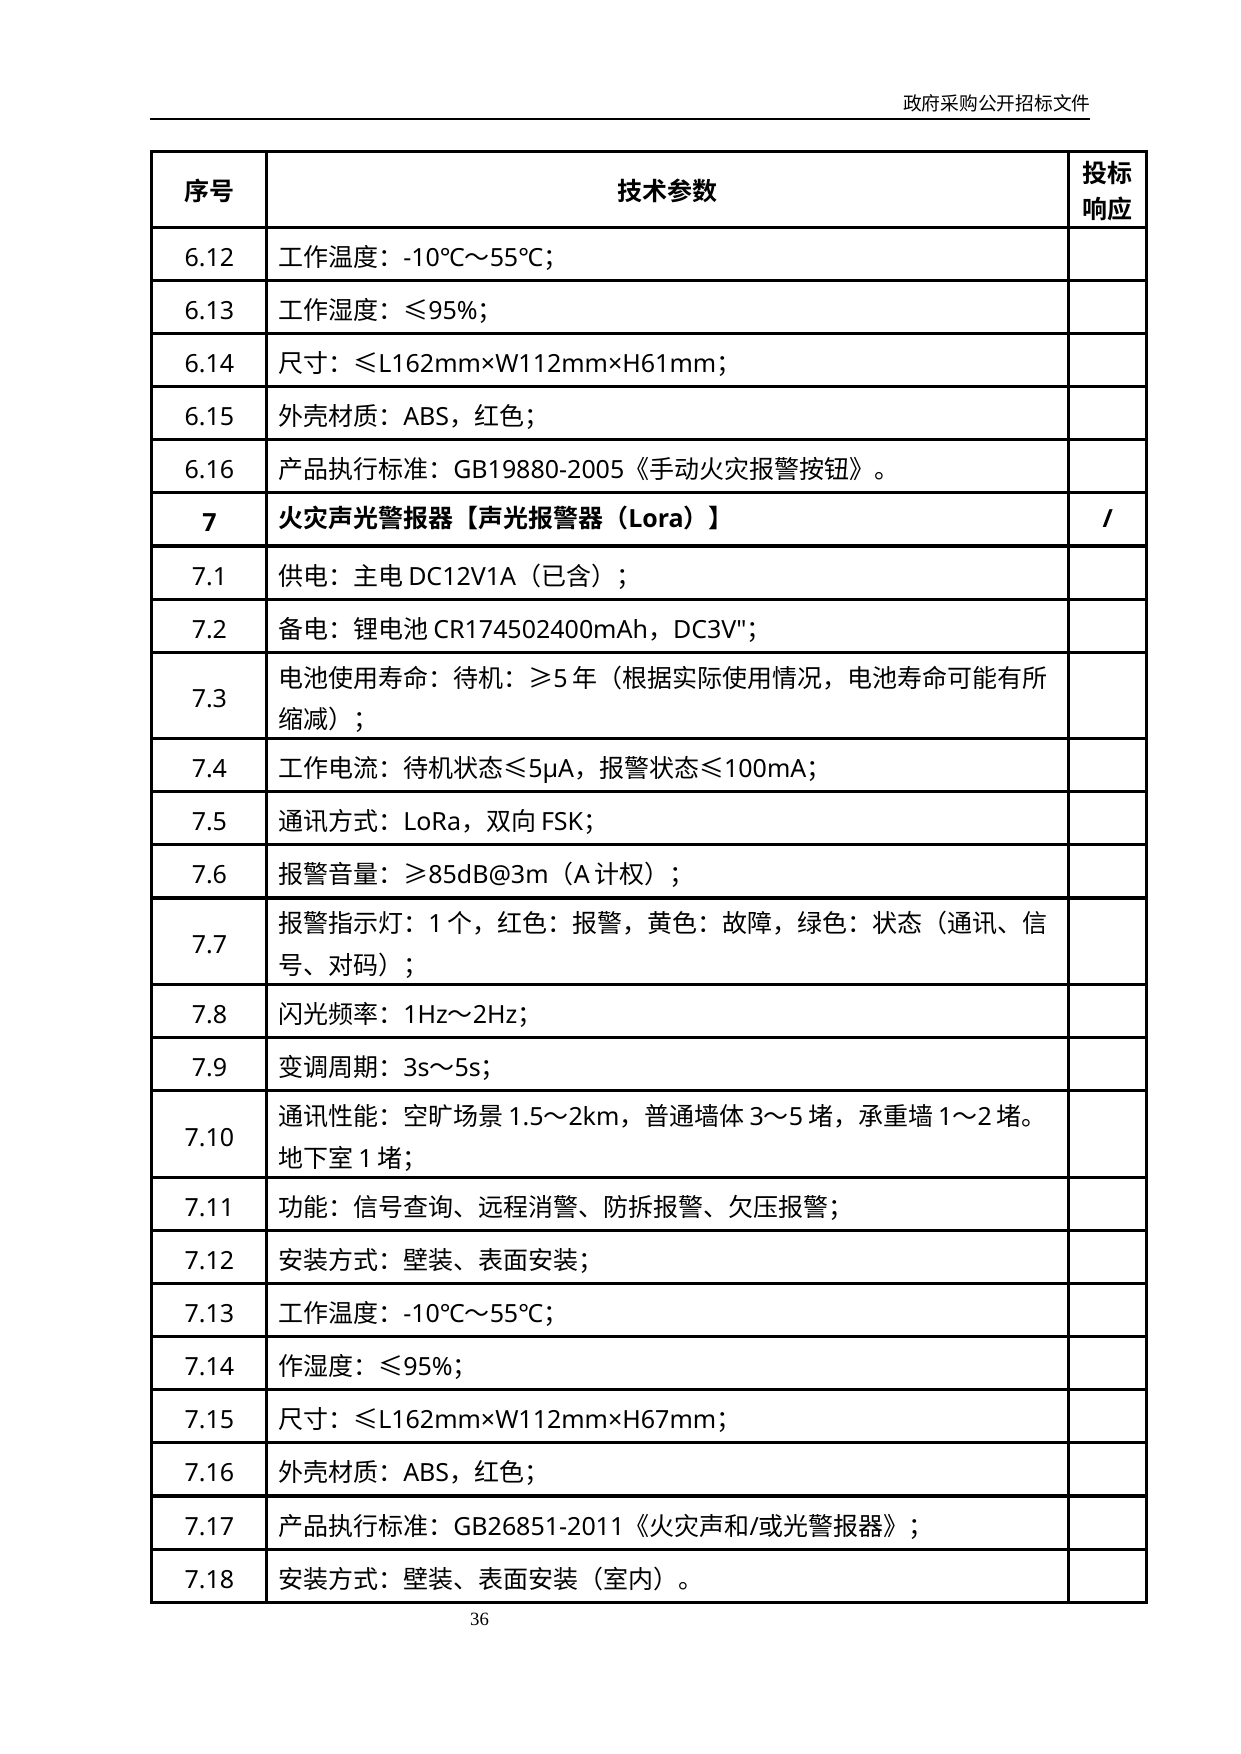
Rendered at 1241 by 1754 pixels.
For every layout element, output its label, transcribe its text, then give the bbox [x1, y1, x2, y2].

table_cell 7.5 [153, 793, 265, 843]
table_cell [1070, 1092, 1145, 1176]
table_cell 火灾声光警报器【声光报警器（Lora）】 [268, 494, 1067, 544]
table_cell [1070, 1498, 1145, 1547]
table_cell 7.16 [153, 1444, 265, 1494]
table_cell 作湿度：≤95%； [268, 1338, 1067, 1388]
table_header 序号 [153, 153, 265, 226]
table_header 投标响应 [1070, 153, 1145, 226]
table_cell 7 [153, 494, 265, 544]
table_cell 7.9 [153, 1039, 265, 1089]
table_cell [1070, 388, 1145, 438]
table_cell 外壳材质：ABS，红色； [268, 1444, 1067, 1494]
table_header 技术参数 [268, 153, 1067, 226]
table_cell 工作电流：待机状态≤5μA，报警状态≤100mA； [268, 740, 1067, 790]
table_cell 7.1 [153, 548, 265, 597]
table_cell 尺寸：≤L162mm×W112mm×H67mm； [268, 1391, 1067, 1441]
table_cell 7.8 [153, 986, 265, 1036]
table_cell [1070, 654, 1145, 737]
table_cell 工作温度：-10℃～55℃； [268, 1285, 1067, 1335]
table_cell 7.11 [153, 1179, 265, 1229]
table_cell [1070, 282, 1145, 332]
table_cell [1070, 1039, 1145, 1089]
table_cell 7.18 [153, 1551, 265, 1601]
table_cell [1070, 1338, 1145, 1388]
table_cell [1070, 441, 1145, 491]
table_cell 产品执行标准：GB19880-2005《手动火灾报警按钮》。 [268, 441, 1067, 491]
table_cell 6.16 [153, 441, 265, 491]
table_cell 闪光频率：1Hz～2Hz； [268, 986, 1067, 1036]
table_cell 6.14 [153, 335, 265, 385]
table_cell 安装方式：壁装、表面安装（室内）。 [268, 1551, 1067, 1601]
table_cell [1070, 1285, 1145, 1335]
table_cell 供电：主电DC12V1A（已含）； [268, 548, 1067, 597]
table_cell 安装方式：壁装、表面安装； [268, 1232, 1067, 1282]
table_cell 7.13 [153, 1285, 265, 1335]
table_cell 7.3 [153, 654, 265, 737]
table_cell 7.6 [153, 846, 265, 896]
table_cell 7.15 [153, 1391, 265, 1441]
table_cell [1070, 1179, 1145, 1229]
table_cell 功能：信号查询、远程消警、防拆报警、欠压报警； [268, 1179, 1067, 1229]
table_cell 电池使用寿命：待机：≥5年（根据实际使用情况，电池寿命可能有所缩减）； [268, 654, 1067, 737]
table_cell 通讯性能：空旷场景1.5～2km，普通墙体3～5堵，承重墙1～2堵。地下室1堵； [268, 1092, 1067, 1176]
table_cell [1070, 1391, 1145, 1441]
table_cell 7.14 [153, 1338, 265, 1388]
table_cell [1070, 1232, 1145, 1282]
table_cell 报警音量：≥85dB@3m（A计权）； [268, 846, 1067, 896]
table_cell [1070, 601, 1145, 651]
table_cell [1070, 846, 1145, 896]
table_cell [1070, 986, 1145, 1036]
table_cell [1070, 740, 1145, 790]
table_cell / [1070, 494, 1145, 544]
table_cell 尺寸：≤L162mm×W112mm×H61mm； [268, 335, 1067, 385]
table_cell 备电：锂电池CR174502400mAh，DC3V"； [268, 601, 1067, 651]
table_cell 报警指示灯：1个，红色：报警，黄色：故障，绿色：状态（通讯、信号、对码）； [268, 900, 1067, 983]
table_cell 7.17 [153, 1498, 265, 1547]
table_cell 7.7 [153, 900, 265, 983]
table_cell 通讯方式：LoRa，双向FSK； [268, 793, 1067, 843]
table_cell 7.4 [153, 740, 265, 790]
table_cell 6.13 [153, 282, 265, 332]
table_cell 6.12 [153, 229, 265, 279]
table_cell [1070, 1444, 1145, 1494]
table_cell [1070, 229, 1145, 279]
table_cell 6.15 [153, 388, 265, 438]
table_cell 工作湿度：≤95%； [268, 282, 1067, 332]
table_cell [1070, 900, 1145, 983]
table_cell 变调周期：3s～5s； [268, 1039, 1067, 1089]
table_cell 外壳材质：ABS，红色； [268, 388, 1067, 438]
table_cell 7.2 [153, 601, 265, 651]
table_cell 产品执行标准：GB26851-2011《火灾声和/或光警报器》； [268, 1498, 1067, 1547]
table_cell 7.10 [153, 1092, 265, 1176]
table_cell [1070, 1551, 1145, 1601]
table_cell 7.12 [153, 1232, 265, 1282]
table_cell [1070, 548, 1145, 597]
table_cell [1070, 793, 1145, 843]
table_cell 工作温度：-10℃～55℃； [268, 229, 1067, 279]
table_cell [1070, 335, 1145, 385]
